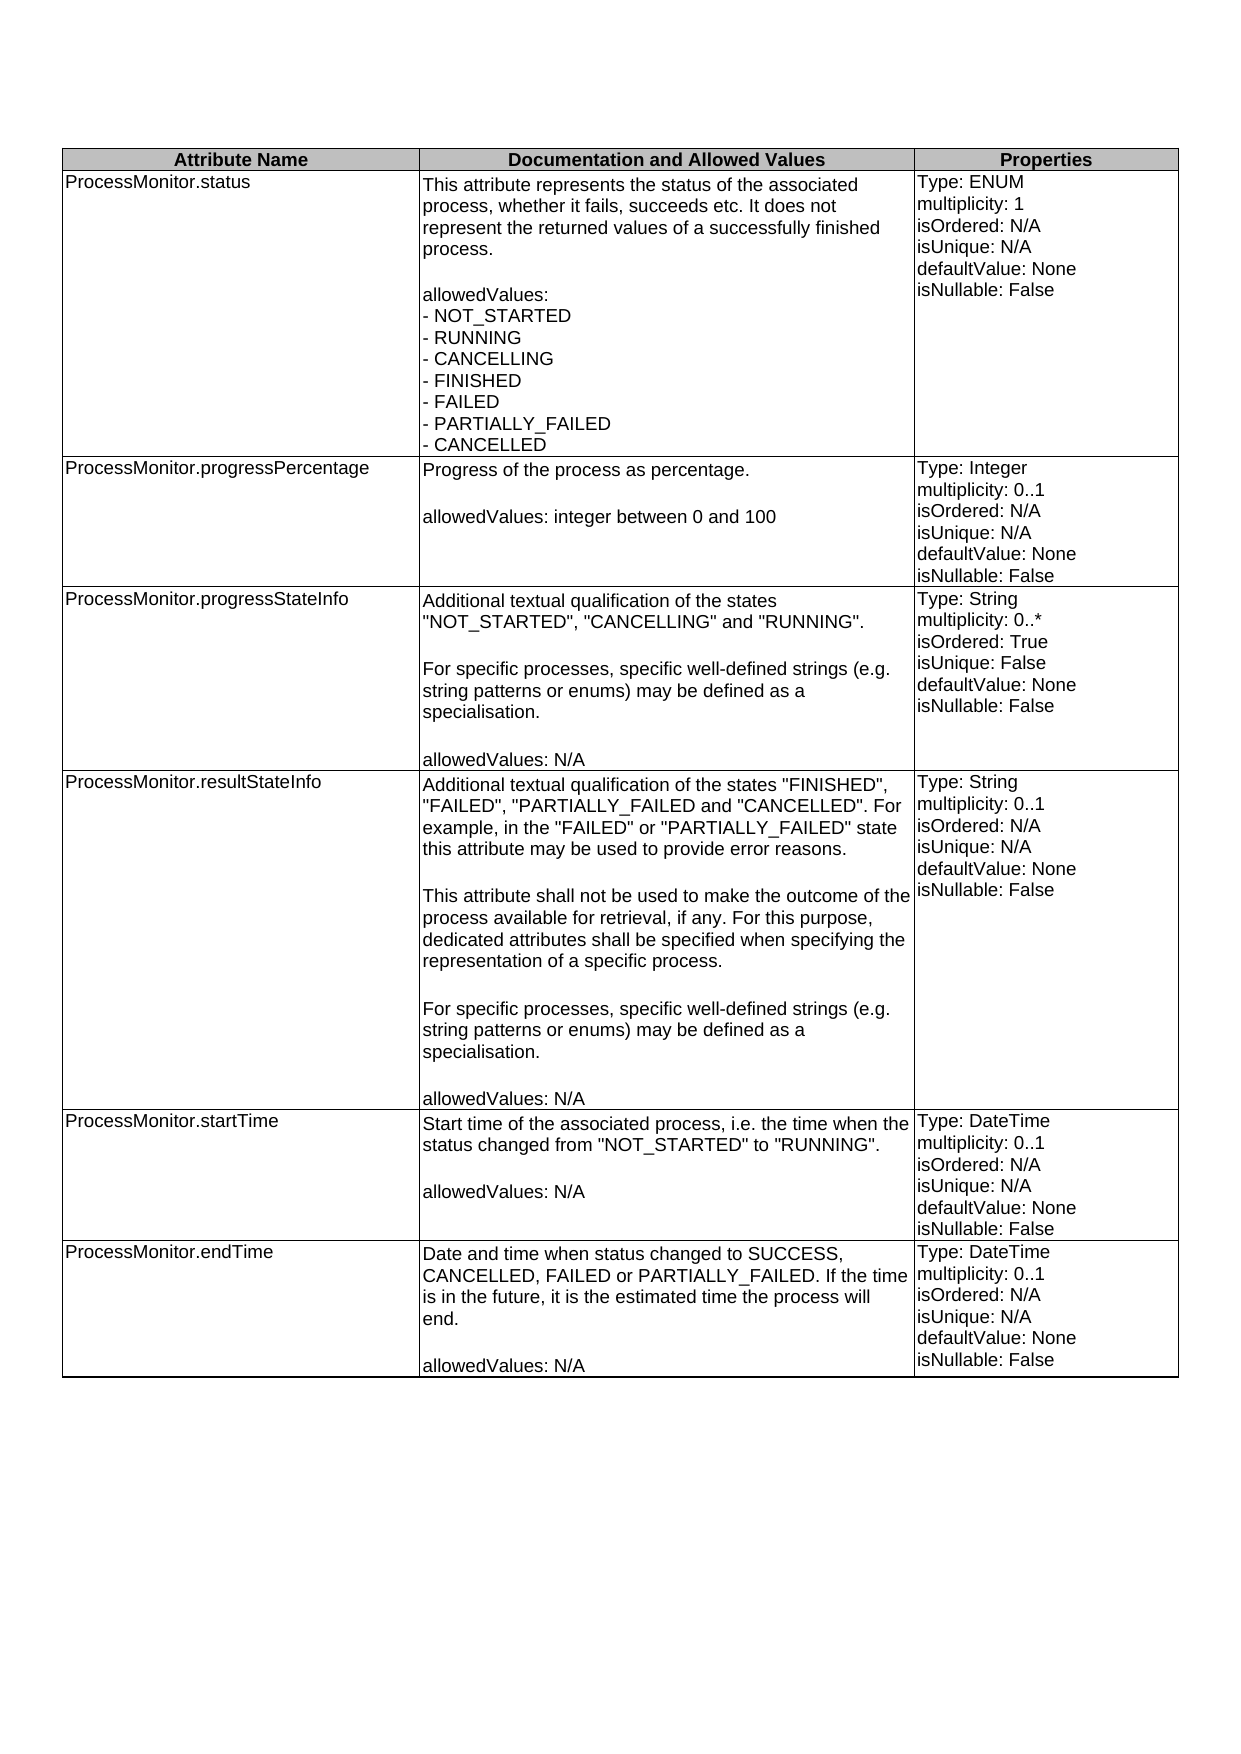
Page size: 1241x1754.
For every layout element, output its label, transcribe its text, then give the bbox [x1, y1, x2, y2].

table_cell Start time of the associated process, i.e. the time when the status changed from "NOT_STARTED" to "RUNNING". allowedValues: N/A [420, 1110, 914, 1240]
table_cell ProcessMonitor.progressStateInfo [63, 587, 419, 770]
table_cell Type: DateTime multiplicity: 0..1 isOrdered: N/A isUnique: N/A defaultValue: None isNullable: False [915, 1110, 1178, 1240]
table_cell Type: DateTime multiplicity: 0..1 isOrdered: N/A isUnique: N/A defaultValue: None isNullable: False [915, 1241, 1178, 1376]
table_cell Additional textual qualification of the states "NOT_STARTED", "CANCELLING" and "RUNNING". For specific processes, specific well-defined strings (e.g. string patterns or enums) may be defined as a specialisation. allowedValues: N/A [420, 587, 914, 770]
table_cell ProcessMonitor.status [63, 171, 419, 456]
table_header Properties [915, 149, 1178, 170]
table_header Attribute Name [63, 149, 419, 170]
table_cell Type: ENUM multiplicity: 1 isOrdered: N/A isUnique: N/A defaultValue: None isNullable: False [915, 171, 1178, 456]
table_header Documentation and Allowed Values [420, 149, 914, 170]
table_cell Type: String multiplicity: 0..1 isOrdered: N/A isUnique: N/A defaultValue: None isNullable: False [915, 771, 1178, 1109]
table_cell ProcessMonitor.endTime [63, 1241, 419, 1376]
table_cell Date and time when status changed to SUCCESS, CANCELLED, FAILED or PARTIALLY_FAILED. If the time is in the future, it is the estimated time the process will end. allowedValues: N/A [420, 1241, 914, 1376]
table_cell Type: Integer multiplicity: 0..1 isOrdered: N/A isUnique: N/A defaultValue: None isNullable: False [915, 457, 1178, 586]
table_cell ProcessMonitor.startTime [63, 1110, 419, 1240]
table_cell Progress of the process as percentage. allowedValues: integer between 0 and 100 [420, 457, 914, 586]
table_cell Additional textual qualification of the states "FINISHED", "FAILED", "PARTIALLY_FAILED and "CANCELLED". For example, in the "FAILED" or "PARTIALLY_FAILED" state this attribute may be used to provide error reasons. This attribute shall not be used to make the outcome of the process available for retrieval, if any. For this purpose, dedicated attributes shall be specified when specifying the representation of a specific process. For specific processes, specific well-defined strings (e.g. string patterns or enums) may be defined as a specialisation. allowedValues: N/A [420, 771, 914, 1109]
table_cell Type: String multiplicity: 0..* isOrdered: True isUnique: False defaultValue: None isNullable: False [915, 587, 1178, 770]
table_cell This attribute represents the status of the associated process, whether it fails, succeeds etc. It does not represent the returned values of a successfully finished process. allowedValues: - NOT_STARTED - RUNNING - CANCELLING - FINISHED - FAILED - PARTIALLY_FAILED - CANCELLED [420, 171, 914, 456]
table_cell ProcessMonitor.resultStateInfo [63, 771, 419, 1109]
table_cell ProcessMonitor.progressPercentage [63, 457, 419, 586]
